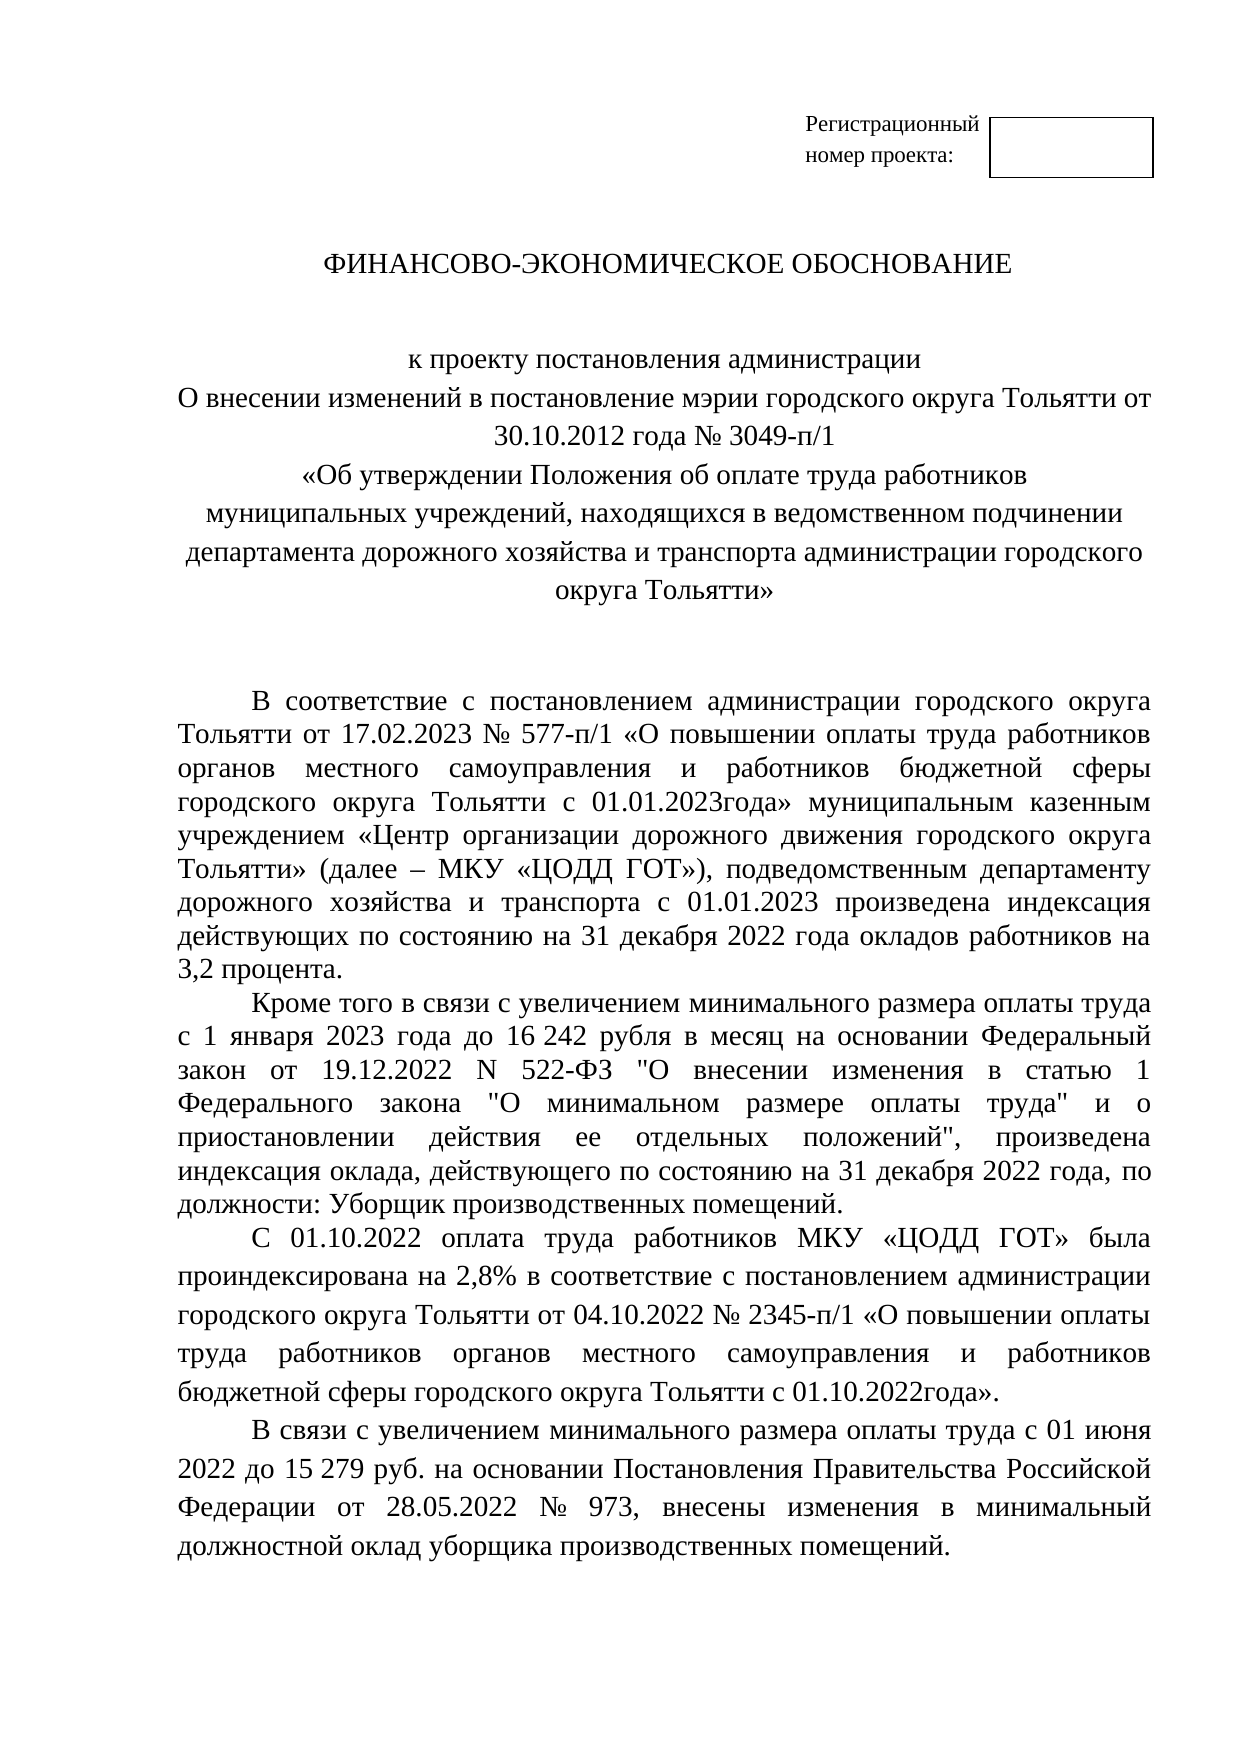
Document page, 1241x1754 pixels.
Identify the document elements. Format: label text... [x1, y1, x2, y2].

text С 01.10.2022 оплата труда работников МКУ «ЦОДД ГОТ» была проиндексирована на 2,8% в соответствие с постановлением администрации городского округа Тольятти от 04.10.2022 № 2345-п/1 «О повышении оплаты труда работников органов местного самоуправления и работников бюджетной сферы городского округа Тольятти с 01.10.2022года». [177, 1220, 1152, 1407]
text О внесении изменений в постановление мэрии городского округа Тольятти от 30.10.2012 года № 3049-п/1 [177, 380, 1152, 452]
text к проекту постановления администрации [177, 341, 1152, 375]
text Кроме того в связи с увеличением минимального размера оплаты труда с 1 января 2023 года до 16 242 рубля в месяц на основании Федеральный закон от 19.12.2022 N 522-ФЗ "О внесении изменения в статью 1 Федерального закона "О минимальном размере оплаты труда" и о приостановлении действия ее отдельных положений", произведена индексация оклада, действующего по состоянию на 31 декабря 2022 года, по должности: Уборщик производственных помещений. [177, 985, 1152, 1220]
text «Об утверждении Положения об оплате труда работников [177, 457, 1152, 490]
text ФИНАНСОВО-ЭКОНОМИЧЕСКОЕ ОБОСНОВАНИЕ [177, 246, 1152, 280]
text муниципальных учреждений, находящихся в ведомственном подчинении департамента дорожного хозяйства и транспорта администрации городского округа Тольятти» [177, 495, 1152, 606]
text В соответствие с постановлением администрации городского округа Тольятти от 17.02.2023 № 577-п/1 «О повышении оплаты труда работников органов местного самоуправления и работников бюджетной сферы городского округа Тольятти с 01.01.2023года» муниципальным казенным учреждением «Центр организации дорожного движения городского округа Тольятти» (далее – МКУ «ЦОДД ГОТ»), подведомственным департаменту дорожного хозяйства и транспорта с 01.01.2023 произведена индексация действующих по состоянию на 31 декабря 2022 года окладов работников на 3,2 процента. [177, 683, 1152, 985]
text В связи с увеличением минимального размера оплаты труда с 01 июня 2022 до 15 279 руб. на основании Постановления Правительства Российской Федерации от 28.05.2022 № 973, внесены изменения в минимальный должностной оклад уборщика производственных помещений. [177, 1412, 1152, 1562]
